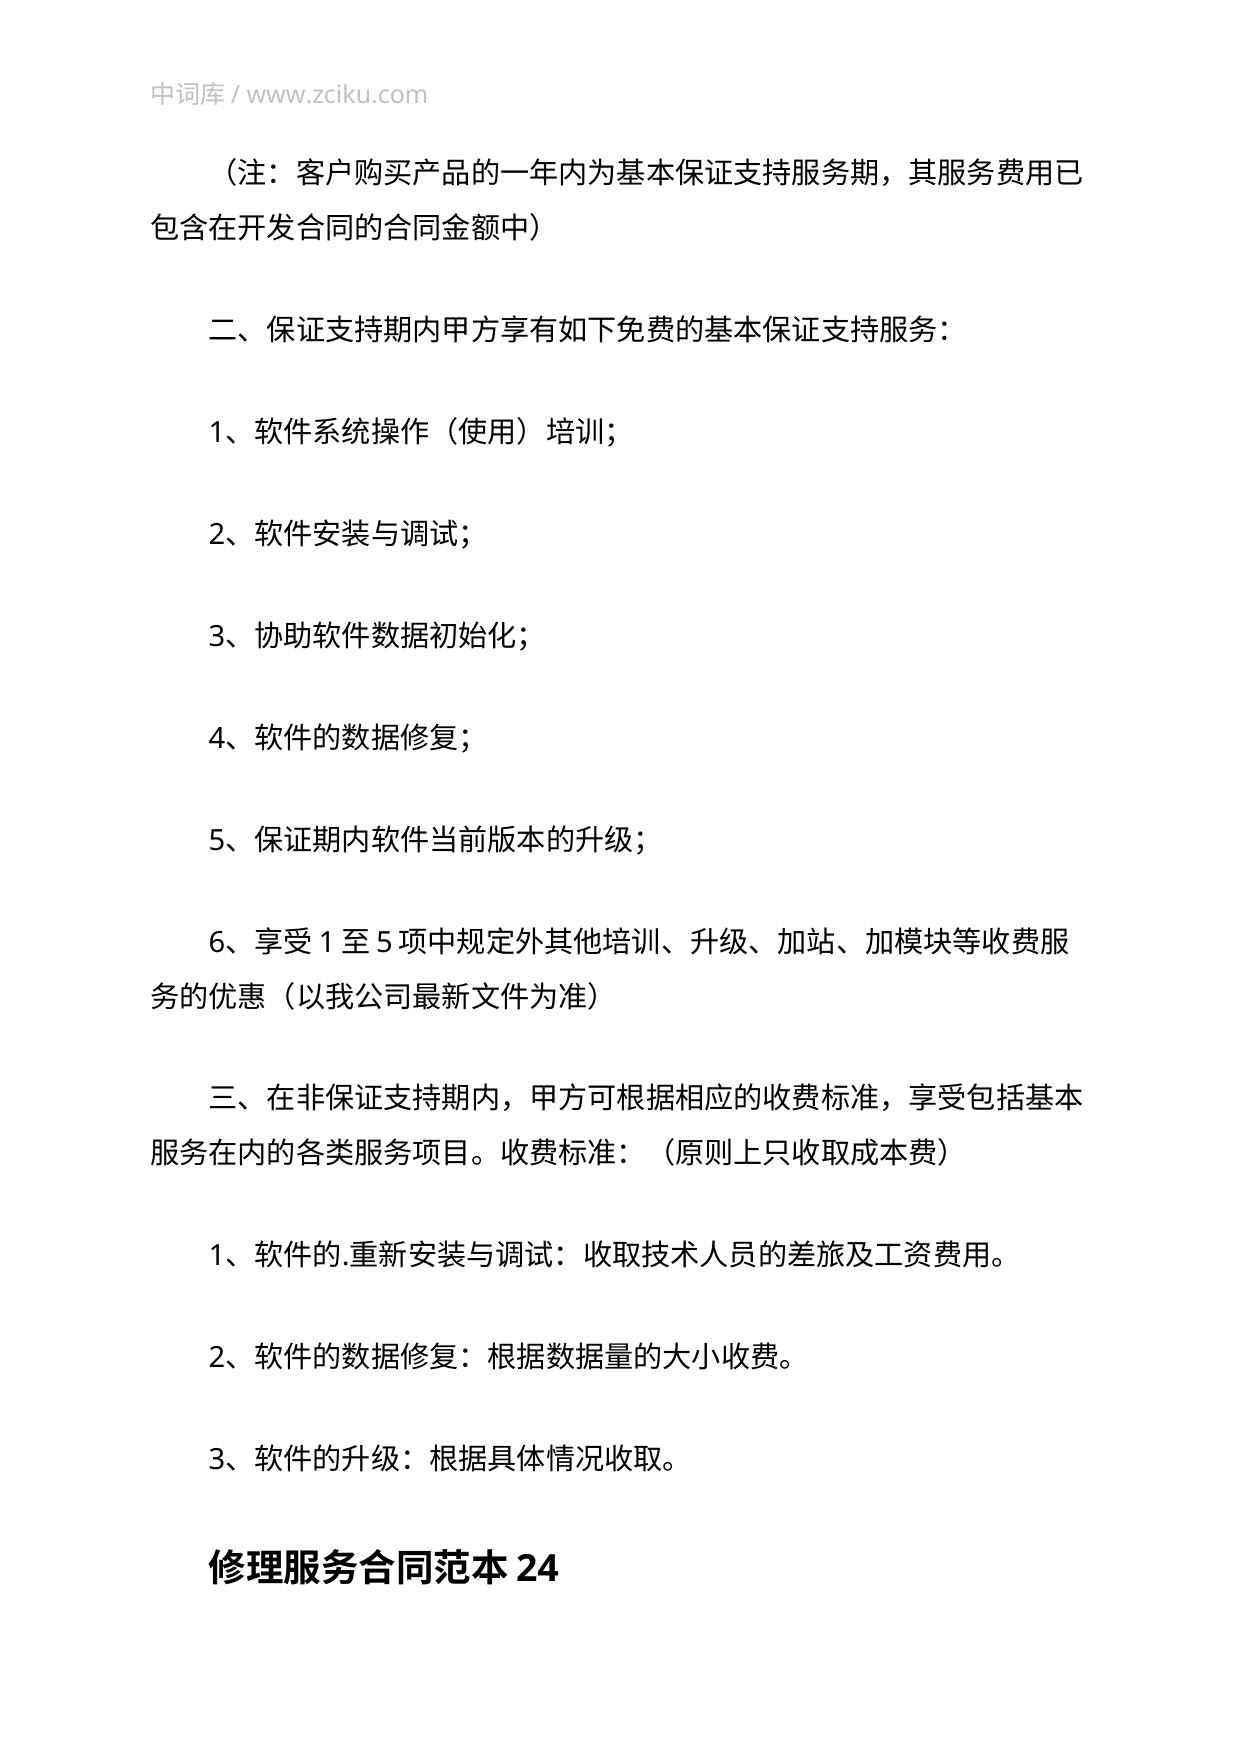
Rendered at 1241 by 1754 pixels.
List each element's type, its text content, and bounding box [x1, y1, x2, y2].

text 三、在非保证支持期内，甲方可根据相应的收费标准，享受包括基本服务在内的各类服务项目。收费标准：（原则上只收取成本费） [150, 1075, 1090, 1172]
text 3、协助软件数据初始化； [150, 612, 1090, 655]
text 1、软件的.重新安装与调试：收取技术人员的差旅及工资费用。 [150, 1232, 1090, 1274]
text 4、软件的数据修复； [150, 714, 1090, 757]
text （注：客户购买产品的一年内为基本保证支持服务期，其服务费用已包含在开发合同的合同金额中） [150, 150, 1090, 247]
text 6、享受1至5项中规定外其他培训、升级、加站、加模块等收费服务的优惠（以我公司最新文件为准） [150, 918, 1090, 1016]
text 5、保证期内软件当前版本的升级； [150, 816, 1090, 859]
text 二、保证支持期内甲方享有如下免费的基本保证支持服务： [150, 307, 1090, 349]
text 2、软件的数据修复：根据数据量的大小收费。 [150, 1334, 1090, 1376]
text 2、软件安装与调试； [150, 510, 1090, 553]
text 3、软件的升级：根据具体情况收取。 [150, 1436, 1090, 1478]
text 1、软件系统操作（使用）培训； [150, 408, 1090, 451]
text 修理服务合同范本24 [150, 1538, 1090, 1592]
